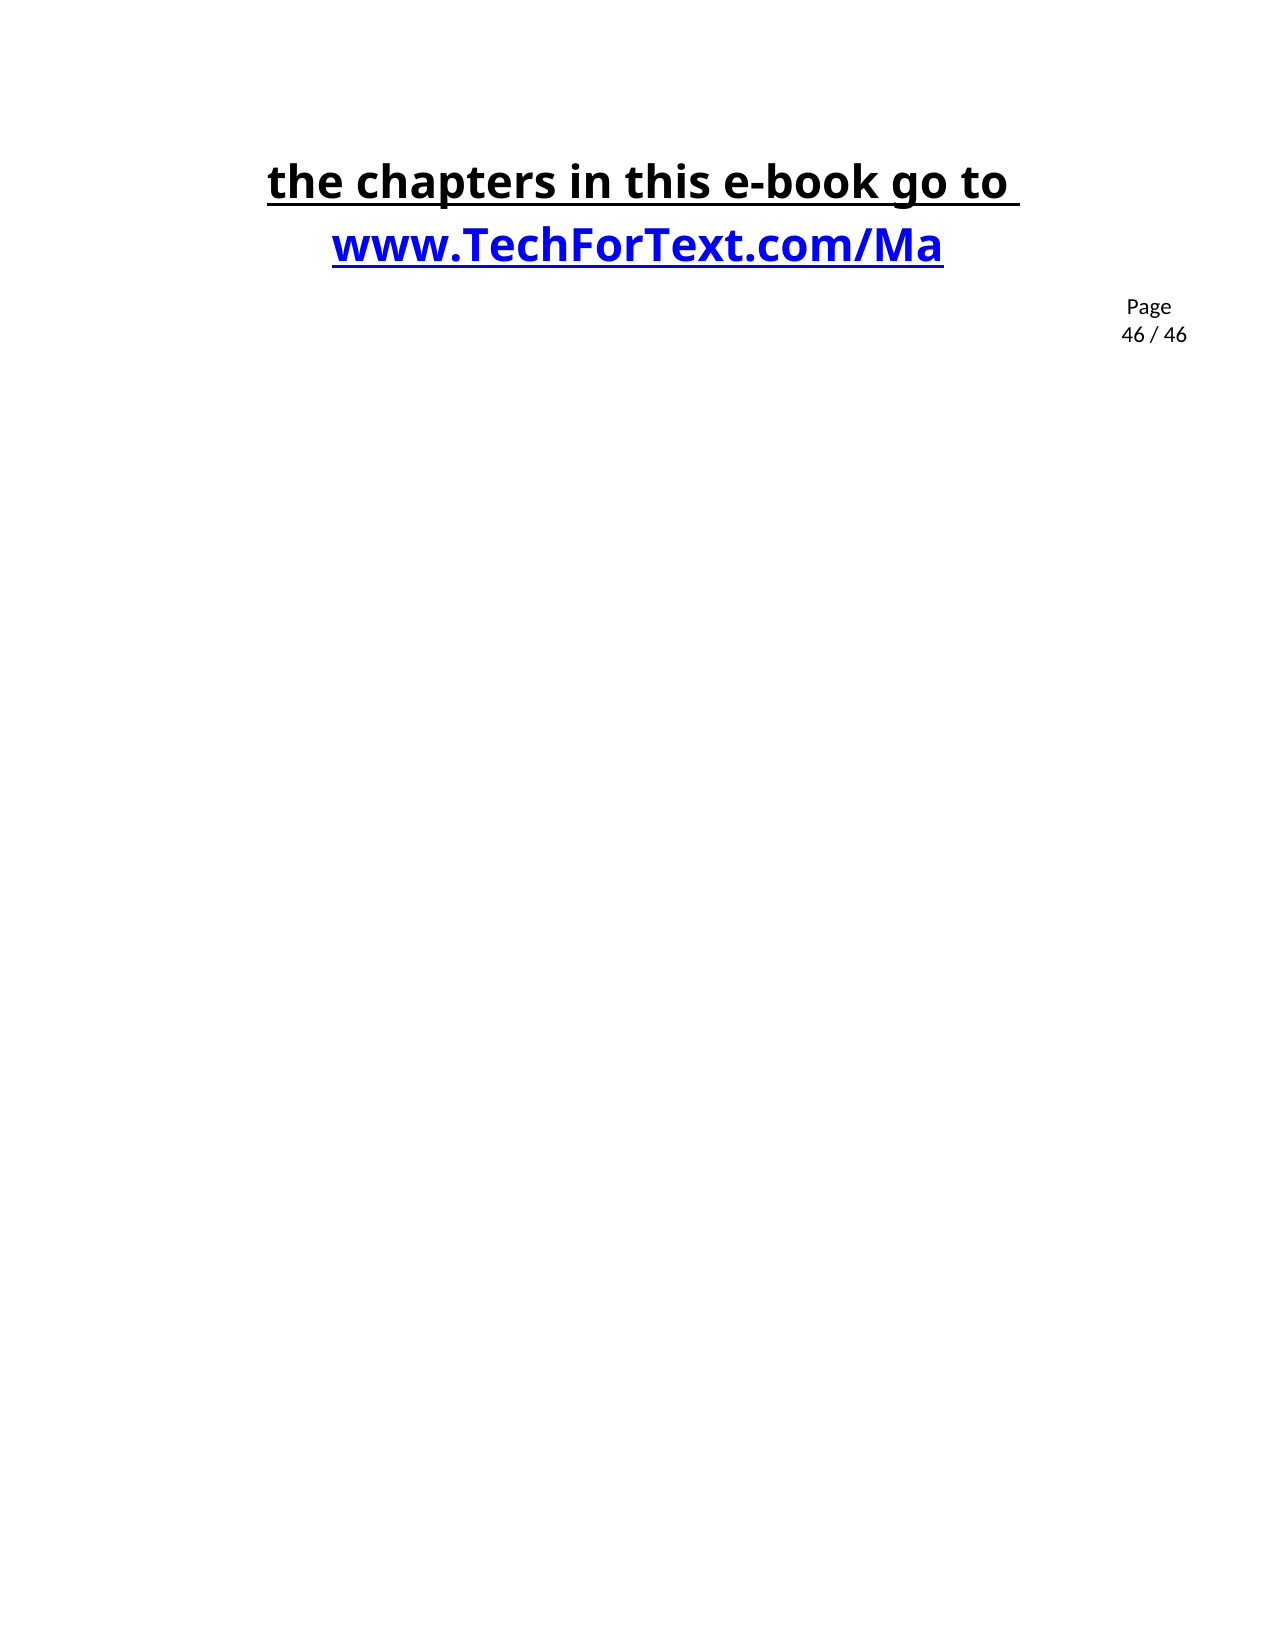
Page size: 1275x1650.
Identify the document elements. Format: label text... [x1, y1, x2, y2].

text the chapters in this e-book go to [225, 150, 1050, 212]
text www.TechForText.com/Ma [225, 212, 1050, 275]
